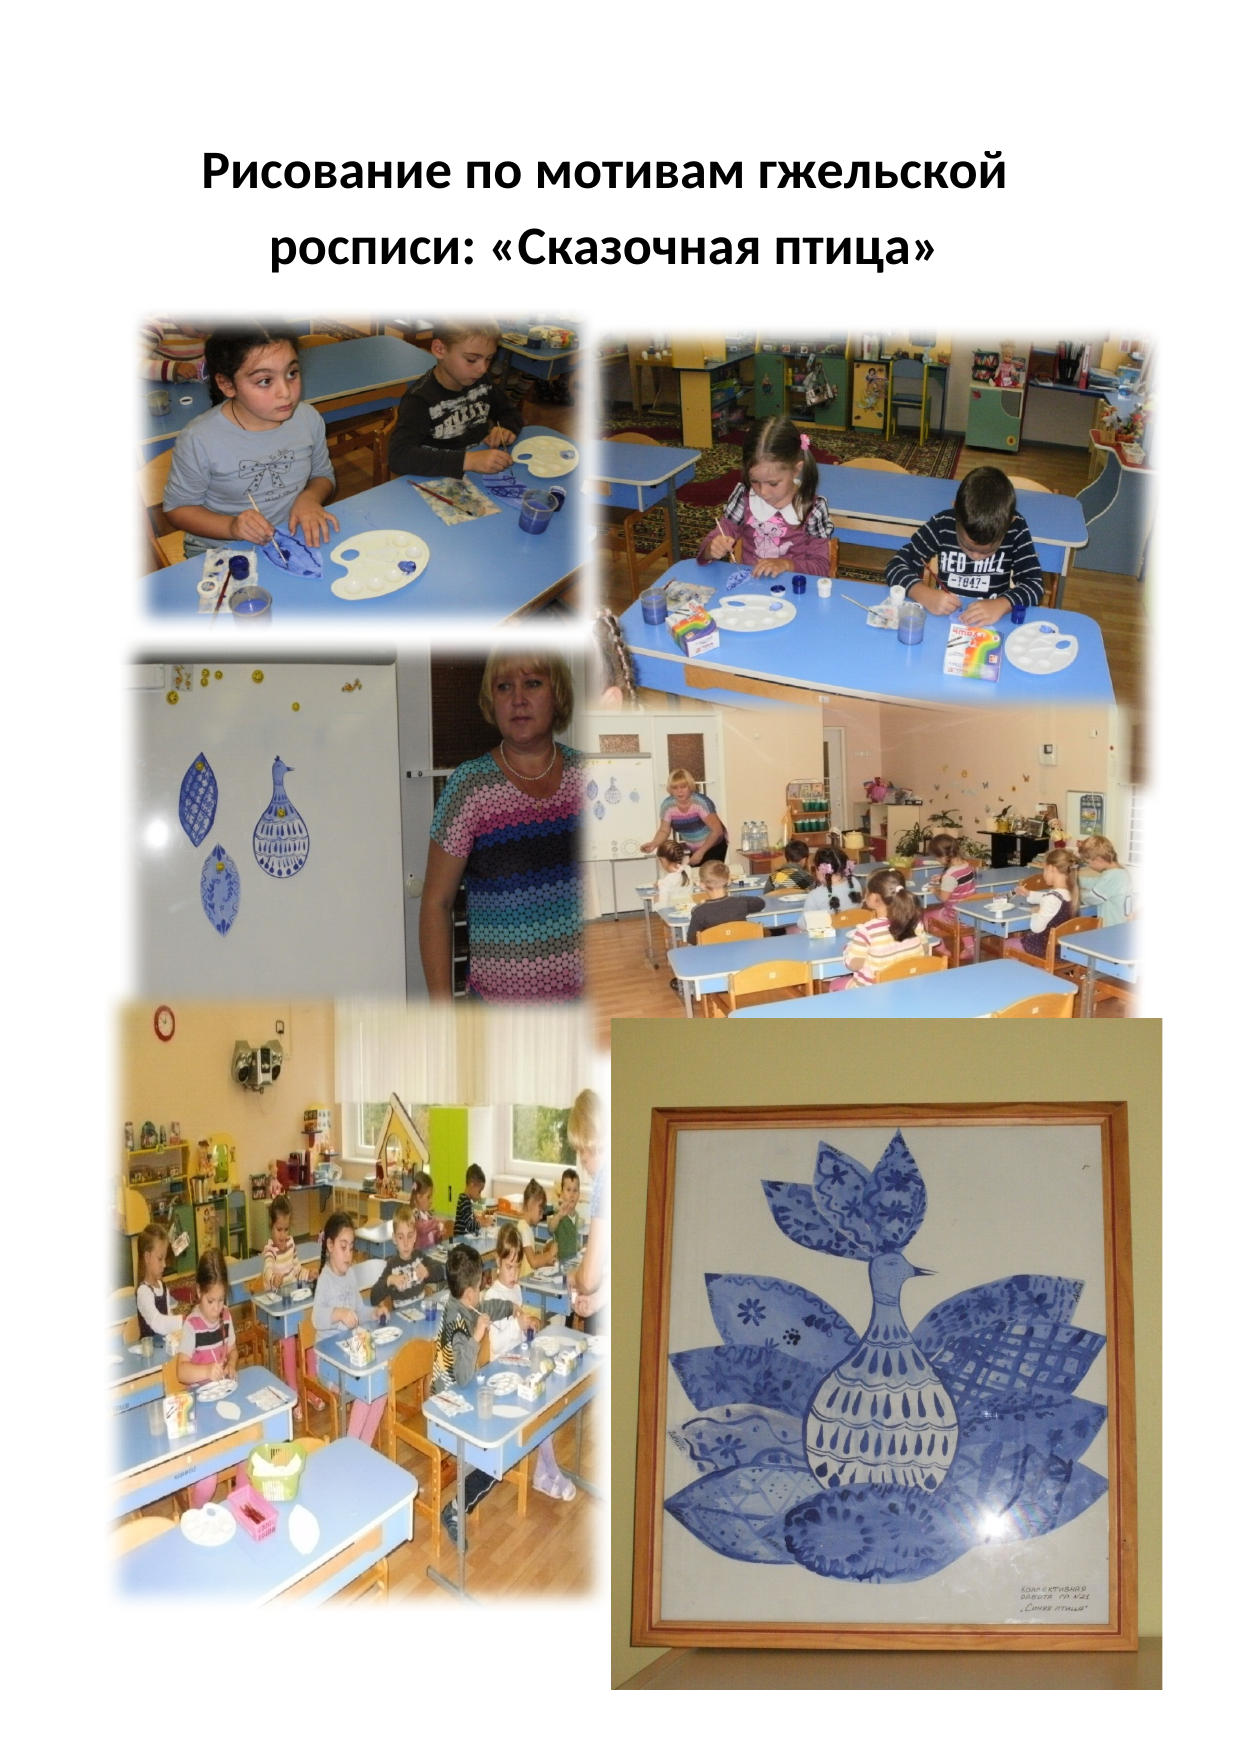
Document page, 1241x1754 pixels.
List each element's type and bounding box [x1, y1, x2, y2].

picture [159, 336, 567, 605]
picture [130, 353, 1163, 1690]
